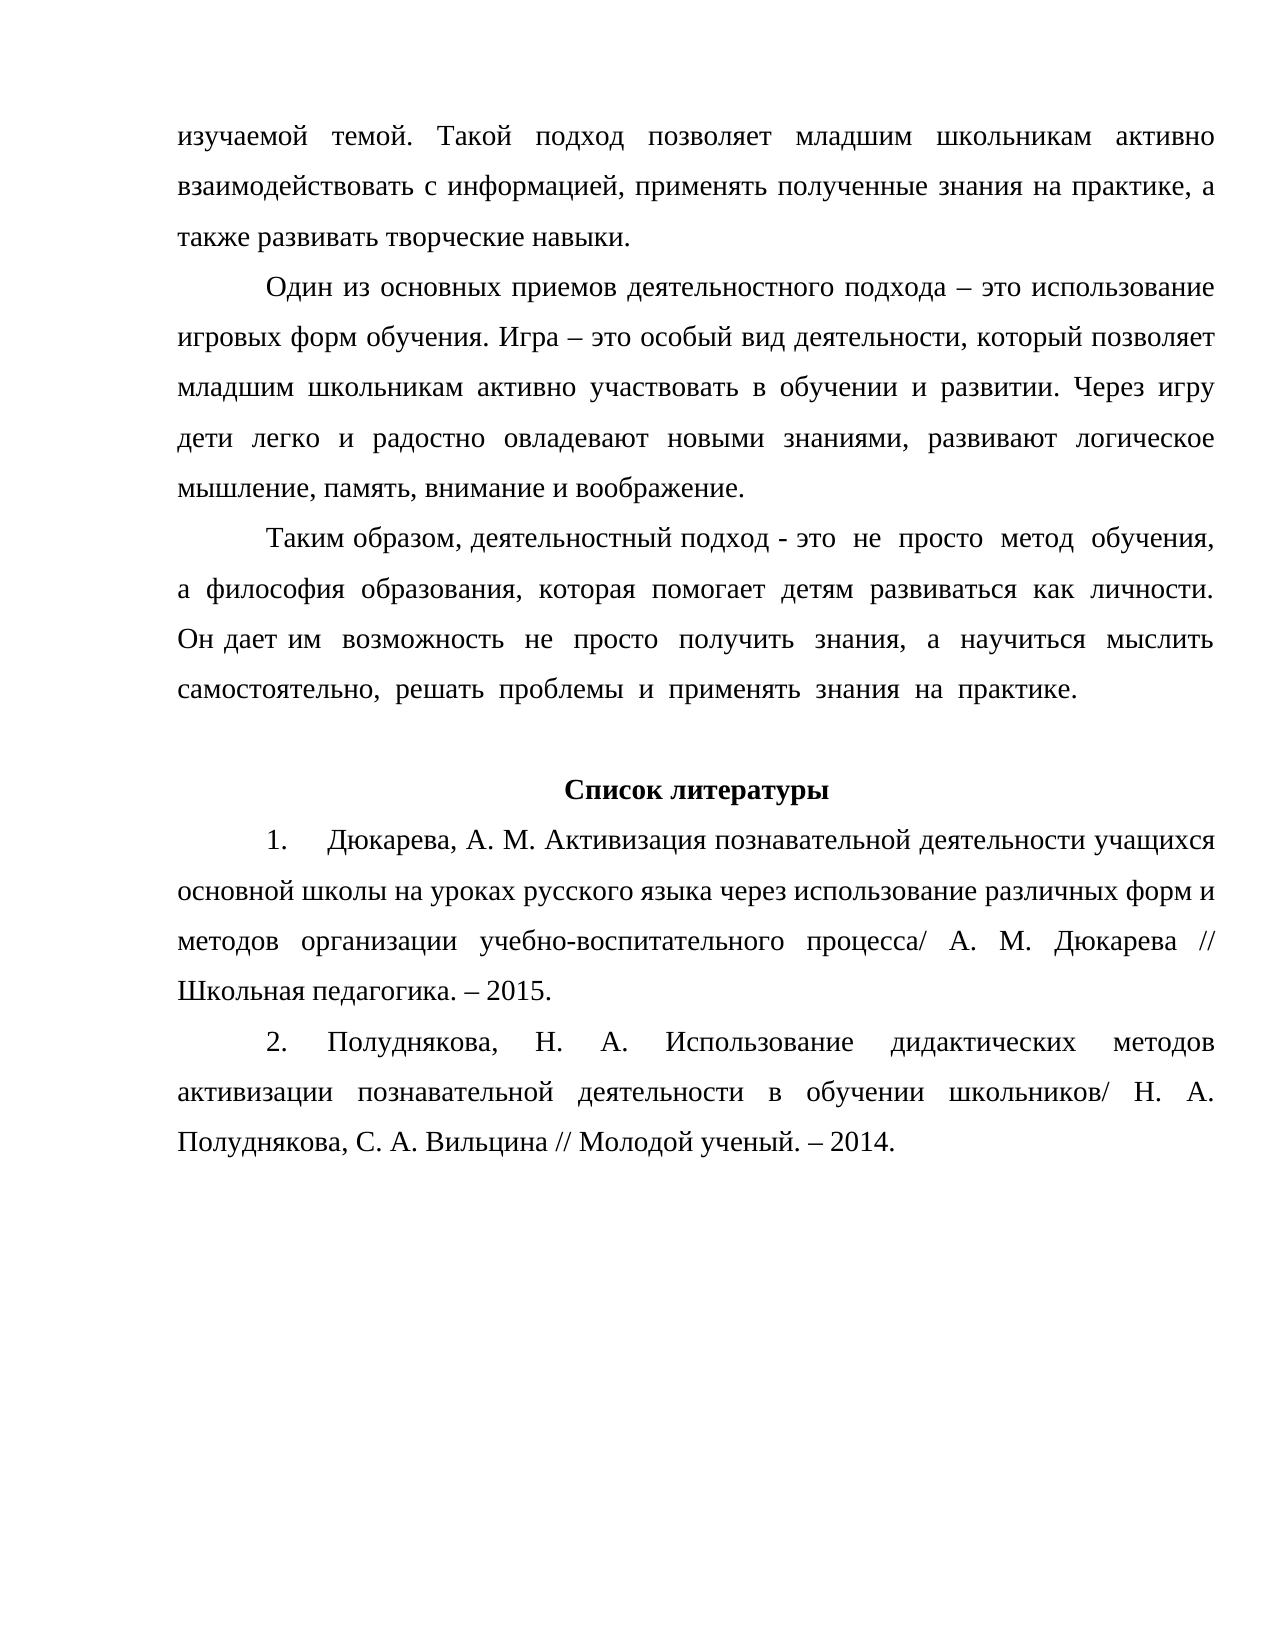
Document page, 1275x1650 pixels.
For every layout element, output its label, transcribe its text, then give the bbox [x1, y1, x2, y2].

text Таким образом, деятельностный подход - это не просто метод обучения, а философия образования, которая помогает детям развиваться как личности. Он дает им возможность не просто получить знания, а научиться мыслить самостоятельно, решать проблемы и применять знания на практике. [177, 521, 1216, 705]
text Один из основных приемов деятельностного подхода – это использование игровых форм обучения. Игра – это особый вид деятельности, который позволяет младшим школьникам активно участвовать в обучении и развитии. Через игру дети легко и радостно овладевают новыми знаниями, развивают логическое мышление, память, внимание и воображение. [177, 269, 1216, 504]
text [177, 118, 1216, 252]
list Полуднякова, Н. А. Использование дидактических методов активизации познавательной деятельности в обучении школьников/ Н. А. Полуднякова, С. А. Вильцина // Молодой ученый. – 2014. [177, 1024, 1216, 1158]
text Список литературы [177, 772, 1216, 806]
list Дюкарева, А. М. Активизация познавательной деятельности учащихся основной школы на уроках русского языка через использование различных форм и методов организации учебно-воспитательного процесса/ А. М. Дюкарева // Школьная педагогика. – 2015. [177, 822, 1216, 1007]
